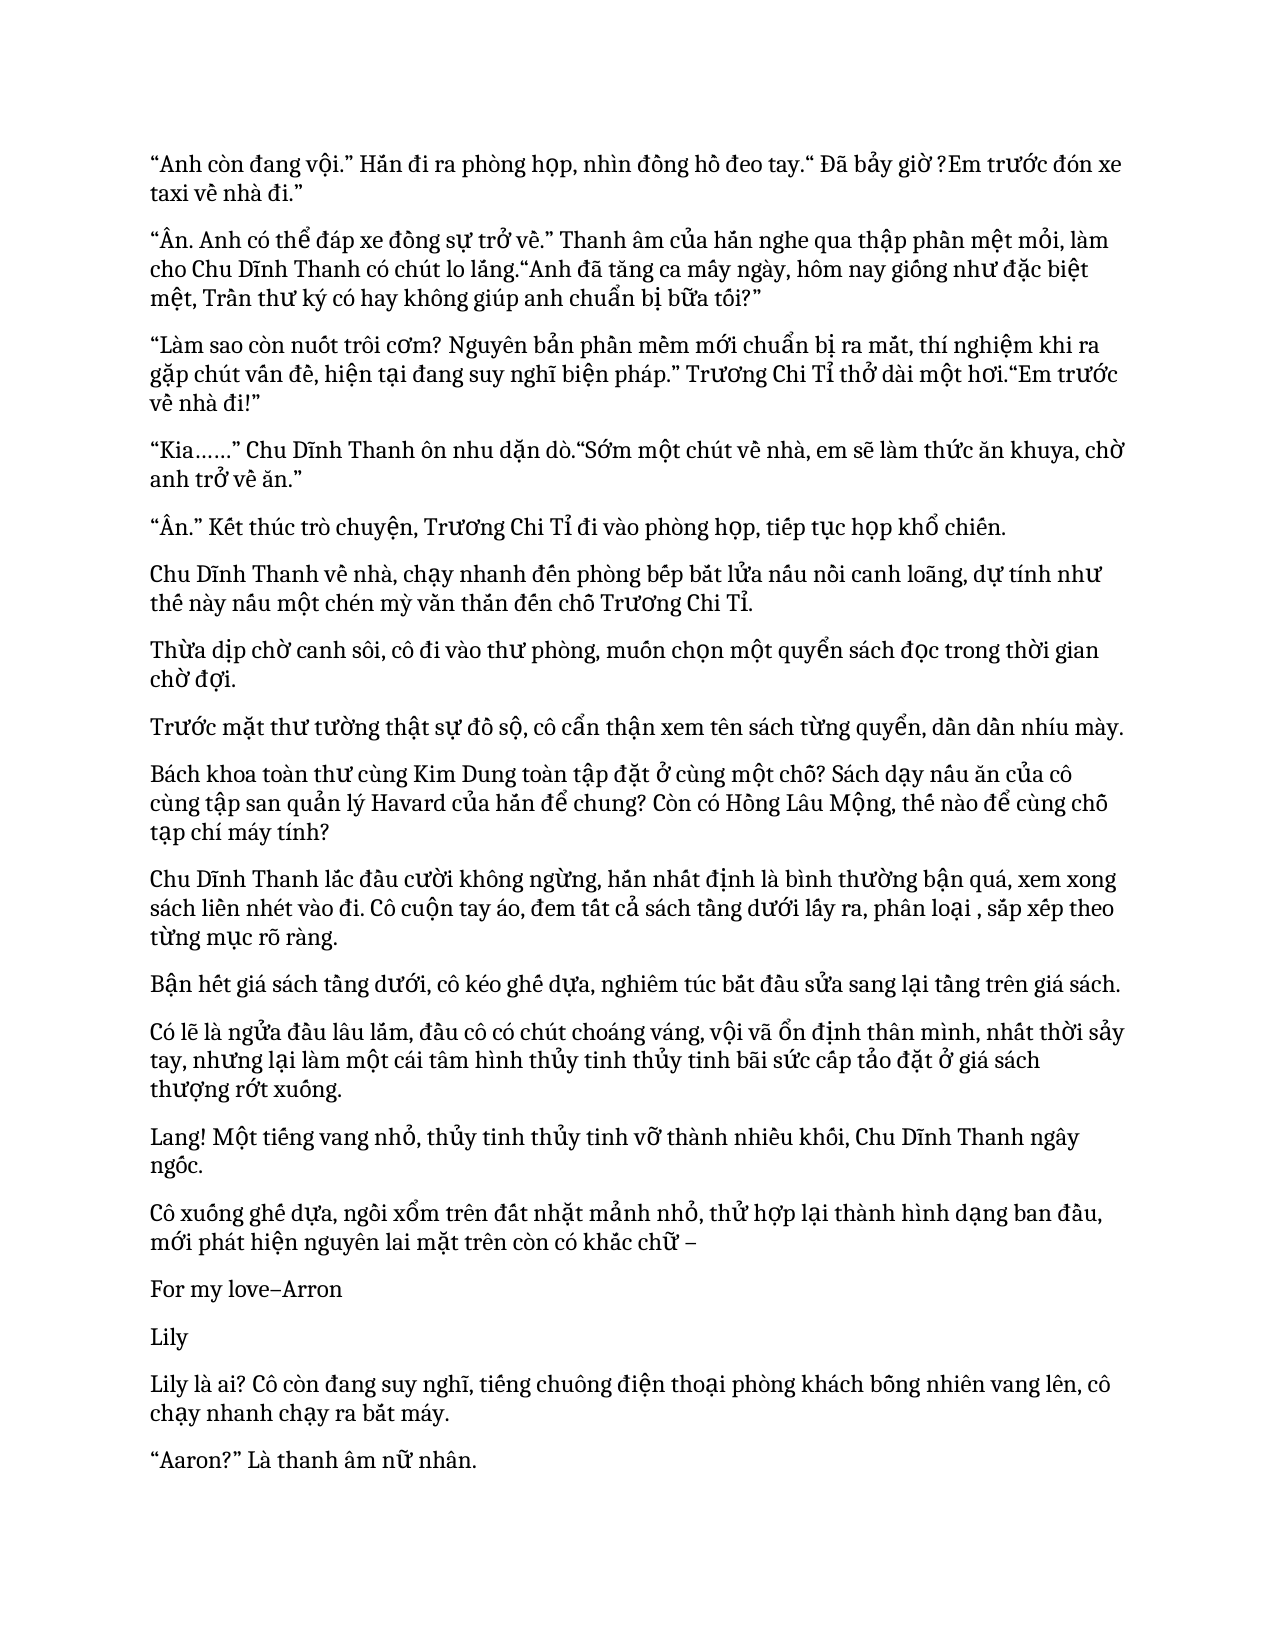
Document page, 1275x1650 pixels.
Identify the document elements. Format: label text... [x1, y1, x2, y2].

text For my love–Arron [150, 1275, 1125, 1304]
text Lang! Một tiếng vang nhỏ, thủy tinh thủy tinh vỡ thành nhiều khối, Chu Dĩnh Thanh ngây ngốc. [150, 1122, 1125, 1180]
text “Aaron?” Là thanh âm nữ nhân. [150, 1446, 1125, 1475]
text “Kia……” Chu Dĩnh Thanh ôn nhu dặn dò.“Sớm một chút về nhà, em sẽ làm thức ăn khuya, chờ anh trở về ăn.” [150, 436, 1125, 494]
text Bận hết giá sách tầng dưới, cô kéo ghế dựa, nghiêm túc bắt đầu sửa sang lại tầng trên giá sách. [150, 970, 1125, 999]
text Cô xuống ghế dựa, ngồi xổm trên đất nhặt mảnh nhỏ, thử hợp lại thành hình dạng ban đầu, mới phát hiện nguyên lai mặt trên còn có khắc chữ – [150, 1199, 1125, 1256]
text Thừa dịp chờ canh sôi, cô đi vào thư phòng, muốn chọn một quyển sách đọc trong thời gian chờ đợi. [150, 636, 1125, 694]
text “Anh còn đang vội.” Hắn đi ra phòng họp, nhìn đồng hồ đeo tay.“ Đã bảy giờ ?Em trước đón xe taxi về nhà đi.” [150, 150, 1125, 207]
text “Ân.” Kết thúc trò chuyện, Trương Chi Tỉ đi vào phòng họp, tiếp tục họp khổ chiến. [150, 512, 1125, 541]
text Lily là ai? Cô còn đang suy nghĩ, tiếng chuông điện thoại phòng khách bỗng nhiên vang lên, cô chạy nhanh chạy ra bắt máy. [150, 1370, 1125, 1427]
text Lily [150, 1322, 1125, 1351]
text Bách khoa toàn thư cùng Kim Dung toàn tập đặt ở cùng một chỗ? Sách dạy nấu ăn của cô cùng tập san quản lý Havard của hắn để chung? Còn có Hồng Lâu Mộng, thế nào để cùng chỗ tạp chí máy tính? [150, 760, 1125, 846]
text Chu Dĩnh Thanh về nhà, chạy nhanh đến phòng bếp bắt lửa nấu nồi canh loãng, dự tính như thế này nấu một chén mỳ vằn thắn đến chỗ Trương Chi Tỉ. [150, 560, 1125, 617]
text Chu Dĩnh Thanh lắc đầu cười không ngừng, hắn nhất định là bình thường bận quá, xem xong sách liền nhét vào đi. Cô cuộn tay áo, đem tất cả sách tầng dưới lấy ra, phân loại , sắp xếp theo từng mục rõ ràng. [150, 865, 1125, 951]
text Có lẽ là ngửa đầu lâu lắm, đầu cô có chút choáng váng, vội vã ổn định thân mình, nhất thời sảy tay, nhưng lại làm một cái tâm hình thủy tinh thủy tinh bãi sức cấp tảo đặt ở giá sách thượng rớt xuống. [150, 1017, 1125, 1104]
text “Làm sao còn nuốt trôi cơm? Nguyên bản phần mềm mới chuẩn bị ra mắt, thí nghiệm khi ra gặp chút vấn đề, hiện tại đang suy nghĩ biện pháp.” Trương Chi Tỉ thở dài một hơi.“Em trước về nhà đi!” [150, 331, 1125, 417]
text “Ân. Anh có thể đáp xe đồng sự trở về.” Thanh âm của hắn nghe qua thập phần mệt mỏi, làm cho Chu Dĩnh Thanh có chút lo lắng.“Anh đã tăng ca mấy ngày, hôm nay giống như đặc biệt mệt, Trần thư ký có hay không giúp anh chuẩn bị bữa tối?” [150, 226, 1125, 312]
text Trước mặt thư tường thật sự đồ sộ, cô cẩn thận xem tên sách từng quyển, dần dần nhíu mày. [150, 712, 1125, 741]
